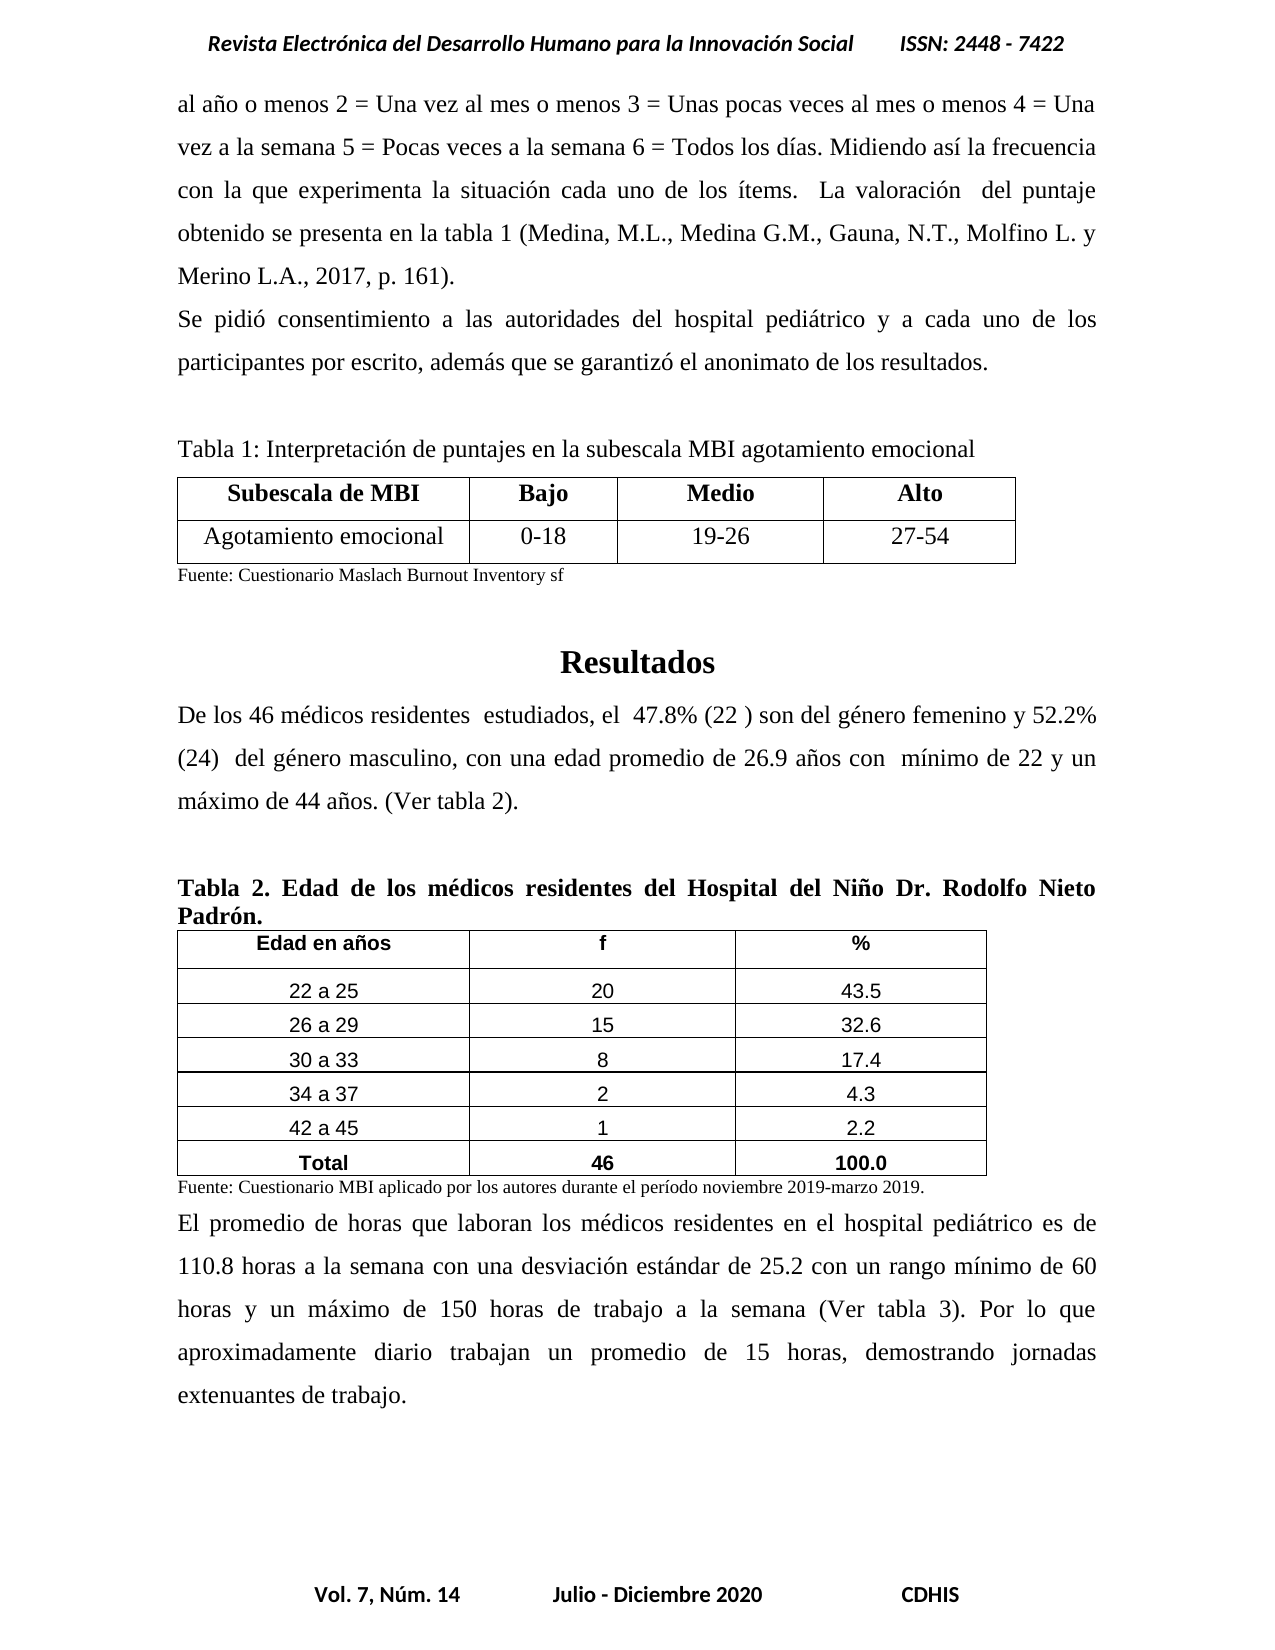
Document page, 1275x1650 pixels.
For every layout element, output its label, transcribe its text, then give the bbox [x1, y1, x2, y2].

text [177, 89, 1098, 290]
text El promedio de horas que laboran los médicos residentes en el hospital pediátrico es de 110.8 horas a la semana con una desviación estándar de 25.2 con un rango mínimo de 60 horas y un máximo de 150 horas de trabajo a la semana (Ver tabla 3). Por lo que aproximadamente diario trabajan un promedio de 15 horas, demostrando jornadas extenuantes de trabajo. [177, 1208, 1098, 1409]
table_cell 1 [470, 1107, 735, 1140]
table_cell 100.0 [736, 1141, 986, 1174]
table_cell 27-54 [824, 521, 1015, 563]
table_cell 15 [470, 1004, 735, 1037]
table_header Medio [618, 478, 823, 520]
table_cell 8 [470, 1038, 735, 1071]
table_cell 17.4 [736, 1038, 986, 1071]
text De los 46 médicos residentes estudiados, el 47.8% (22 ) son del género femenino y 52.2% (24) del género masculino, con una edad promedio de 26.9 años con mínimo de 22 y un máximo de 44 años. (Ver tabla 2). [177, 700, 1098, 815]
table_cell 19-26 [618, 521, 823, 563]
table_cell 20 [470, 969, 735, 1003]
table_header Alto [824, 478, 1015, 520]
table_cell 46 [470, 1141, 735, 1174]
table_header Subescala de MBI [178, 478, 469, 520]
table_header % [736, 931, 986, 968]
table_cell 32.6 [736, 1004, 986, 1037]
table_header Bajo [470, 478, 617, 520]
table_cell 0-18 [470, 521, 617, 563]
table_cell Agotamiento emocional [178, 521, 469, 563]
table_cell 2.2 [736, 1107, 986, 1140]
table_cell 2 [470, 1073, 735, 1106]
table_cell 26 a 29 [178, 1004, 469, 1037]
table_cell 43.5 [736, 969, 986, 1003]
table_cell 42 a 45 [178, 1107, 469, 1140]
text Resultados [177, 643, 1098, 681]
table_cell 34 a 37 [178, 1073, 469, 1106]
text Fuente: Cuestionario Maslach Burnout Inventory sf [177, 564, 1098, 585]
table_header f [470, 931, 735, 968]
table_cell 22 a 25 [178, 969, 469, 1003]
table_cell Total [178, 1141, 469, 1174]
table_cell 4.3 [736, 1073, 986, 1106]
text Tabla 2. Edad de los médicos residentes del Hospital del Niño Dr. Rodolfo Nieto Padrón. [177, 873, 1098, 930]
text Tabla 1: Interpretación de puntajes en la subescala MBI agotamiento emocional [177, 434, 1098, 462]
table_cell 30 a 33 [178, 1038, 469, 1071]
text Fuente: Cuestionario MBI aplicado por los autores durante el período noviembre 2019-marzo 2019. [177, 1176, 1098, 1197]
text Se pidió consentimiento a las autoridades del hospital pediátrico y a cada uno de los participantes por escrito, además que se garantizó el anonimato de los resultados. [177, 304, 1098, 376]
table_header Edad en años [178, 931, 469, 968]
